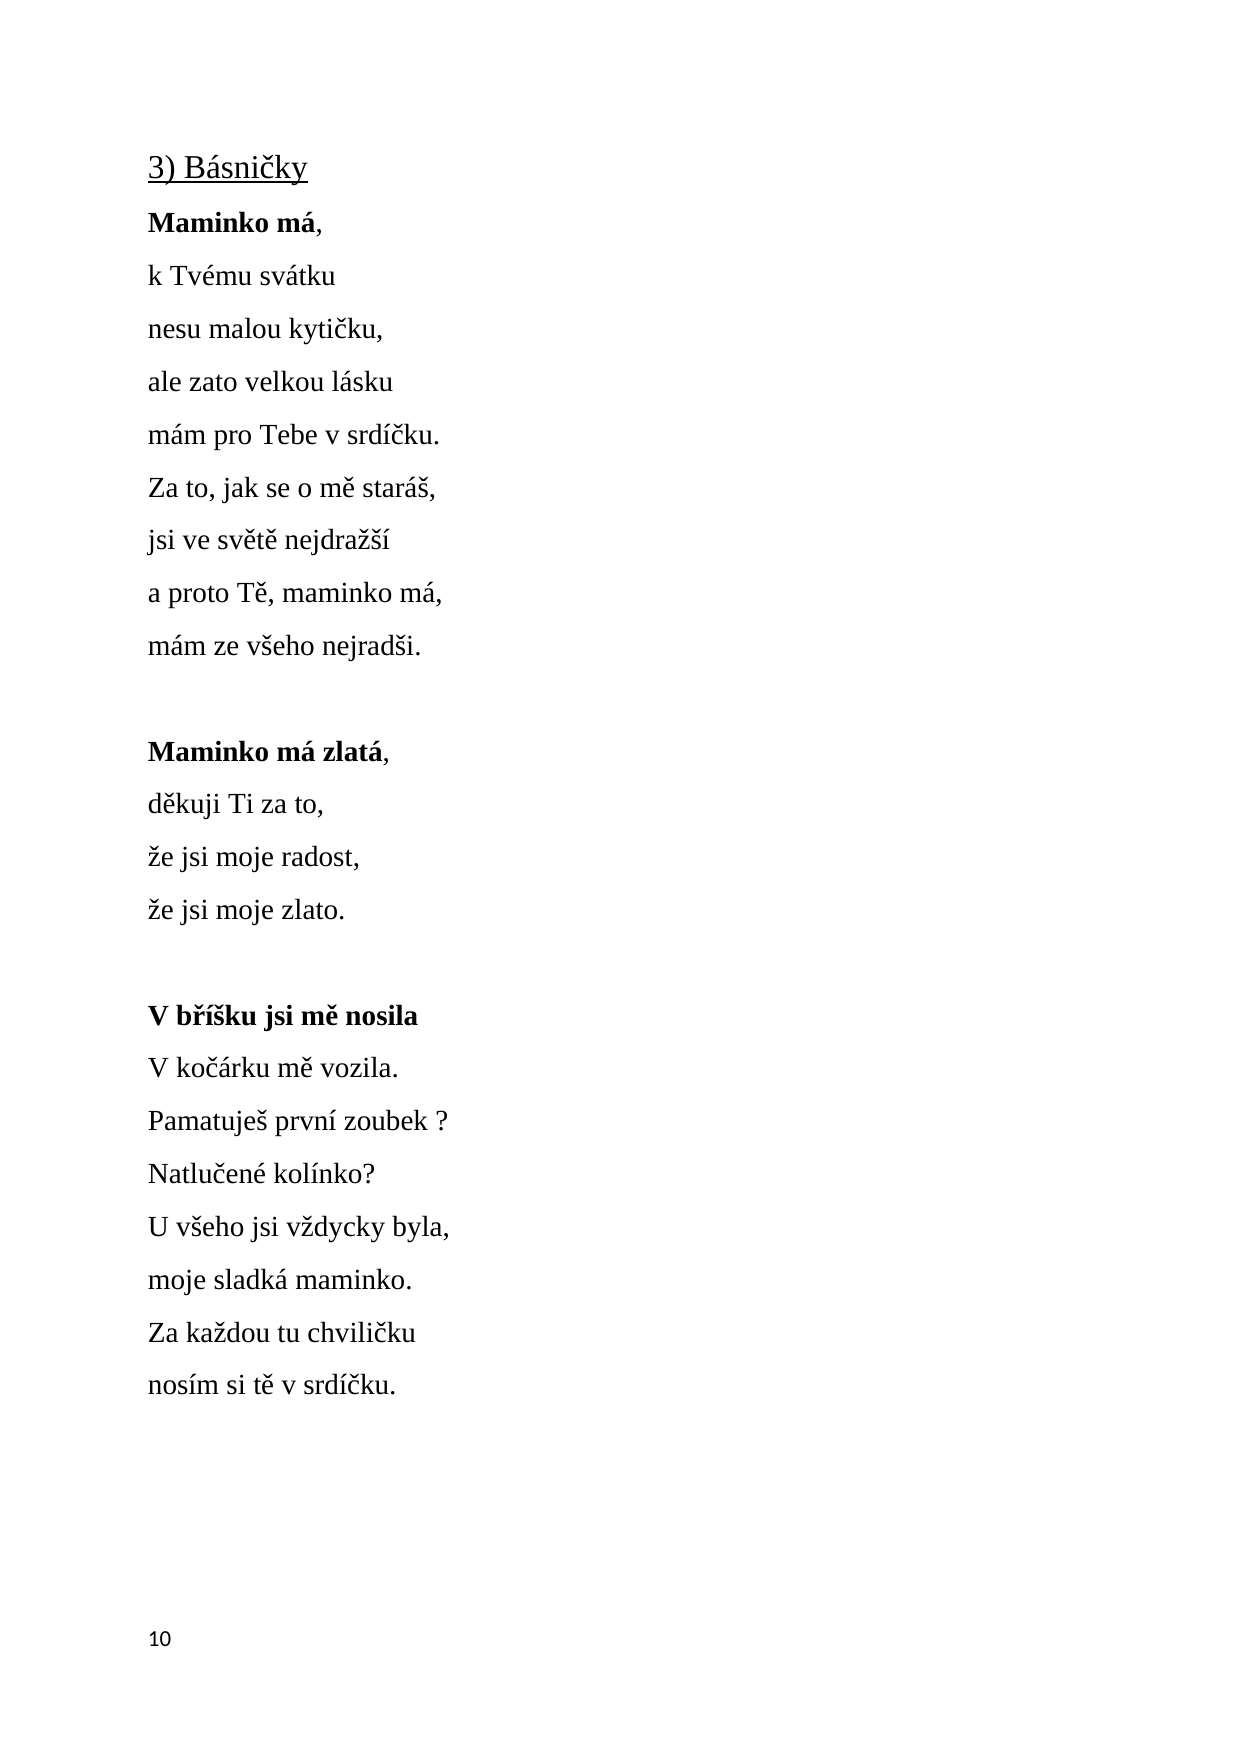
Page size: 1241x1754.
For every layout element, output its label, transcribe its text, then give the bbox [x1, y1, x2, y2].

text Natlučené kolínko? [148, 1156, 1093, 1190]
text moje sladká maminko. [148, 1262, 1093, 1295]
text děkuji Ti za to, [148, 787, 1093, 820]
text V kočárku mě vozila. [148, 1051, 1093, 1084]
text 3) Básničky [148, 148, 1093, 186]
text k Tvému svátku [148, 258, 1093, 292]
text ale zato velkou lásku [148, 364, 1093, 398]
text U všeho jsi vždycky byla, [148, 1209, 1093, 1243]
text nesu malou kytičku, [148, 311, 1093, 345]
text že jsi moje zlato. [148, 892, 1093, 926]
text Maminko má zlatá, [148, 734, 1093, 767]
text Za každou tu chviličku [148, 1315, 1093, 1348]
text a proto Tě, maminko má, [148, 575, 1093, 609]
text V bříšku jsi mě nosila [148, 998, 1093, 1031]
text Maminko má, [148, 206, 1093, 239]
text nosím si tě v srdíčku. [148, 1367, 1093, 1401]
text že jsi moje radost, [148, 839, 1093, 873]
text Pamatuješ první zoubek ? [148, 1103, 1093, 1137]
text Za to, jak se o mě staráš, [148, 470, 1093, 503]
text mám pro Tebe v srdíčku. [148, 417, 1093, 450]
text mám ze všeho nejradši. [148, 628, 1093, 662]
text jsi ve světě nejdražší [148, 522, 1093, 556]
